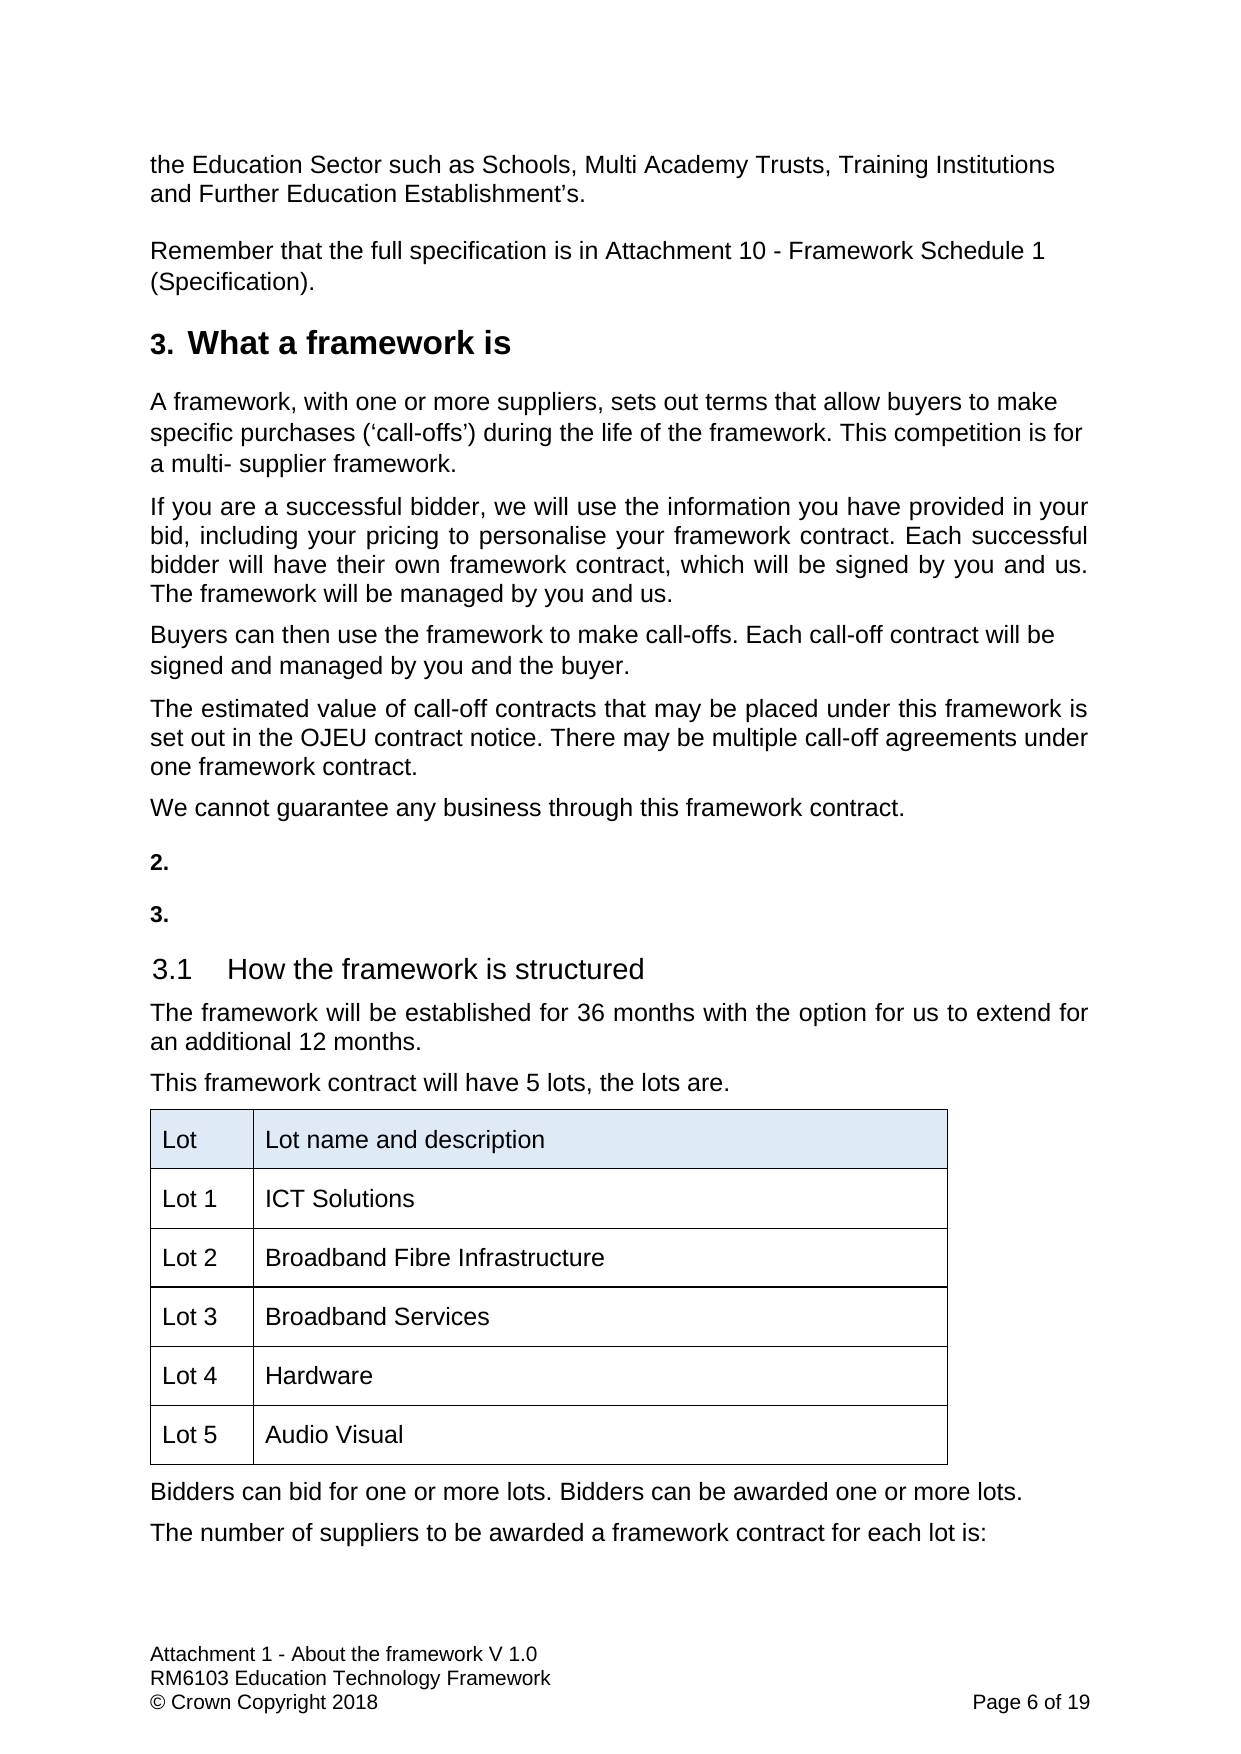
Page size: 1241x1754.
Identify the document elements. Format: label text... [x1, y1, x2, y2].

table_cell Hardware [254, 1347, 947, 1404]
text How the framework is structured [152, 952, 1090, 986]
table_cell ICT Solutions [254, 1169, 947, 1227]
text Remember that the full specification is in Attachment 10 - Framework Schedule 1 (Specification). [150, 236, 1090, 296]
list If you are a successful bidder, we will use the information you have provided in your bid, including your pricing to personalise your framework contract. Each successful bidder will have their own framework contract, which will be signed by you and us. The framework will be managed by you and us. [150, 492, 1090, 607]
list This framework contract will have 5 lots, the lots are. [150, 1068, 1090, 1097]
table_cell Broadband Fibre Infrastructure [254, 1229, 947, 1286]
table_cell Lot 5 [151, 1406, 253, 1464]
text the Education Sector such as Schools, Multi Academy Trusts, Training Institutions and Further Education Establishment’s. [586, 150, 1090, 207]
table_cell Lot 4 [151, 1347, 253, 1404]
list The number of suppliers to be awarded a framework contract for each lot is: [150, 1518, 1090, 1547]
table_cell Lot 3 [151, 1288, 253, 1346]
subtitle The estimated value of call-off contracts that may be placed under this framework is set out in the OJEU contract notice. There may be multiple call-off agreements under one framework contract. [150, 694, 1090, 781]
table_cell Lot 1 [151, 1169, 253, 1227]
subtitle What a framework is [150, 323, 1090, 362]
table_cell Audio Visual [254, 1406, 947, 1464]
list The framework will be established for 36 months with the option for us to extend for an additional 12 months. [150, 998, 1090, 1056]
list Bidders can bid for one or more lots. Bidders can be awarded one or more lots. [150, 1477, 1090, 1506]
table_header Lot name and description [254, 1110, 947, 1168]
text Buyers can then use the framework to make call-offs. Each call-off contract will be signed and managed by you and the buyer. [150, 620, 1090, 680]
text A framework, with one or more suppliers, sets out terms that allow buyers to make specific purchases (‘call-offs’) during the life of the framework. This competition is for a multi- supplier framework. [150, 387, 1090, 478]
text We cannot guarantee any business through this framework contract. [150, 793, 1090, 822]
table_cell Broadband Services [254, 1288, 947, 1346]
table_header Lot [151, 1110, 253, 1168]
table_cell Lot 2 [151, 1229, 253, 1286]
